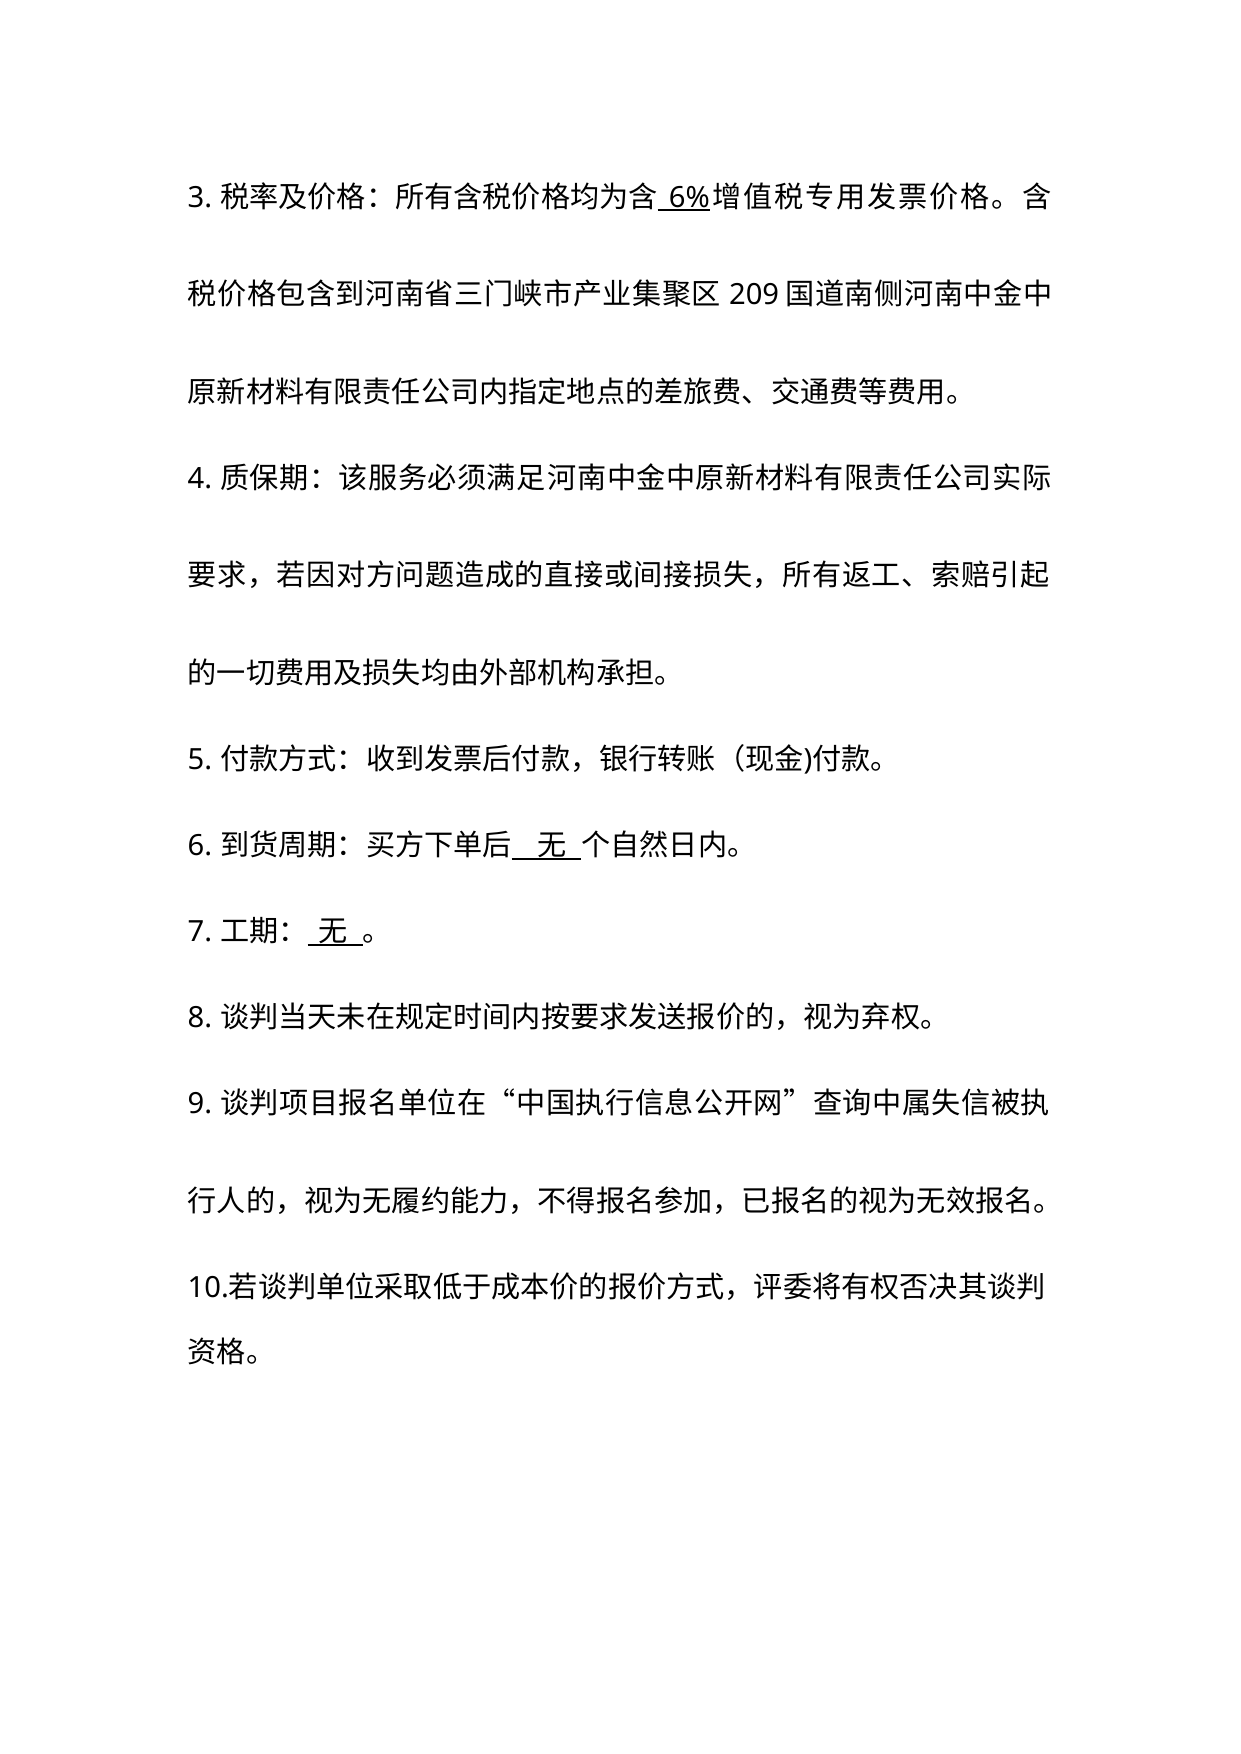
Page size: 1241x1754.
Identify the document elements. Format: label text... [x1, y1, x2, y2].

list 税率及价格：所有含税价格均为含 6% 增值税专用发票价格。含税价格包含到河南省三门峡市产业集聚区209国道南侧河南中金中原新材料有限责任公司内指定地点的差旅费、交通费等费用。 [187, 162, 1053, 422]
list 质保期：该服务必须满足河南中金中原新材料有限责任公司实际要求，若因对方问题造成的直接或间接损失，所有返工、索赔引起的一切费用及损失均由外部机构承担。 [187, 443, 1053, 703]
list 付款方式：收到发票后付款，银行转账（现金)付款。 [187, 724, 1053, 789]
list 谈判项目报名单位在“中国执行信息公开网”查询中属失信被执行人的，视为无履约能力，不得报名参加，已报名的视为无效报名。 [187, 1069, 1053, 1231]
list 谈判当天未在规定时间内按要求发送报价的，视为弃权。 [187, 983, 1053, 1048]
list 工期： 无 。 [187, 897, 1053, 962]
list 到货周期：买方下单后 无 个自然日内。 [187, 810, 1053, 875]
text 10.若谈判单位采取低于成本价的报价方式，评委将有权否决其谈判资格。 [187, 1252, 1053, 1382]
